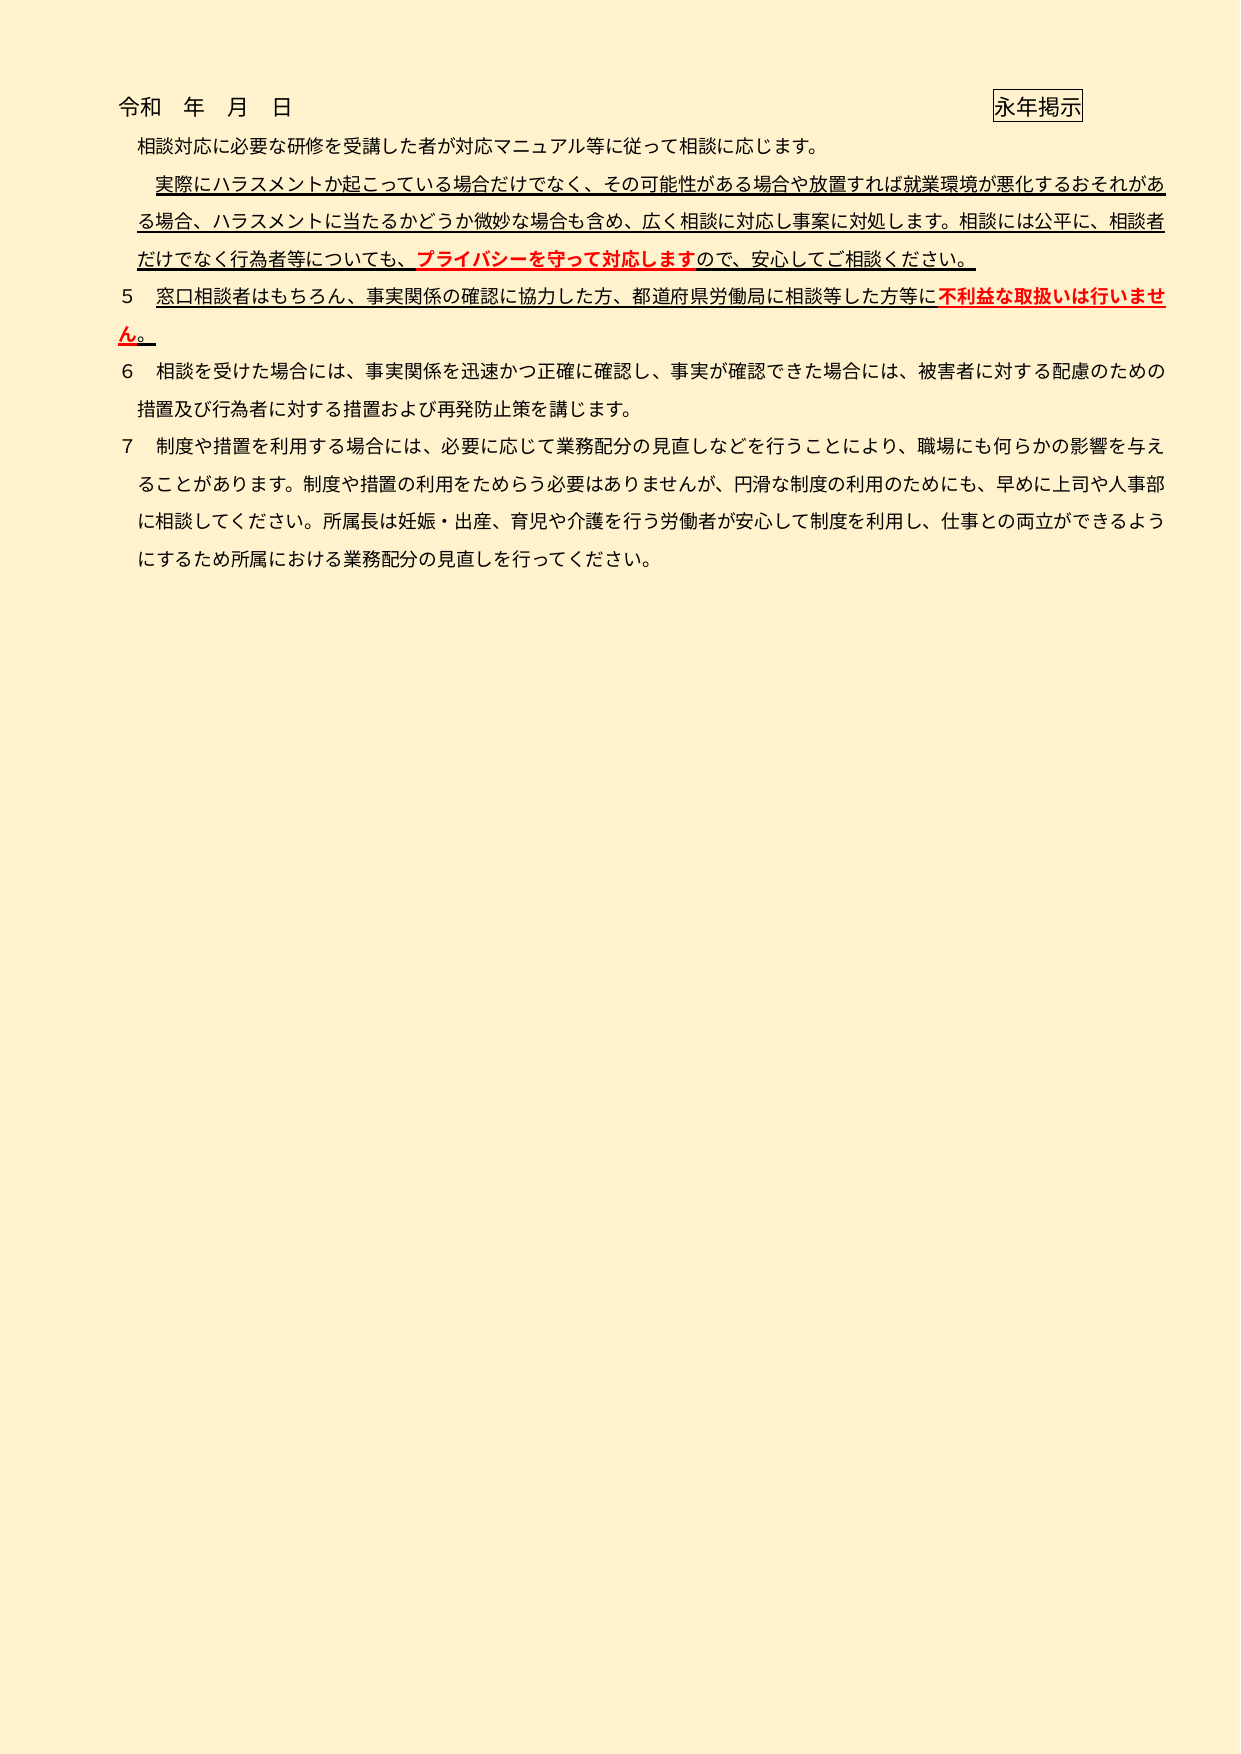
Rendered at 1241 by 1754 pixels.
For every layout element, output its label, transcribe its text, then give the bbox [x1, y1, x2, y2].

text ５ 窓口相談者はもちろん、事実関係の確認に協力した方、都道府県労働局に相談等した方等に不利益な取扱いは行いません。 [118, 277, 1166, 352]
text 実際にハラスメントか起こっている場合だけでなく、その可能性がある場合や放置すれば就業環境が悪化するおそれがある場合、ハラスメントに当たるかどうか微妙な場合も含め、広く相談に対応し事案に対処します。相談には公平に、相談者だけでなく行為者等についても、プライバシーを守って対応しますので、安心してご相談ください。 [118, 164, 1166, 277]
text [118, 127, 1166, 164]
text ６ 相談を受けた場合には、事実関係を迅速かつ正確に確認し、事実が確認できた場合には、被害者に対する配慮のための措置及び行為者に対する措置および再発防止策を講じます。 [118, 352, 1166, 427]
text ７ 制度や措置を利用する場合には、必要に応じて業務配分の見直しなどを行うことにより、職場にも何らかの影響を与えることがあります。制度や措置の利用をためらう必要はありませんが、円滑な制度の利用のためにも、早めに上司や人事部に相談してください。所属長は妊娠・出産、育児や介護を行う労働者が安心して制度を利用し、仕事との両立ができるようにするため所属における業務配分の見直しを行ってください。 [118, 427, 1166, 577]
